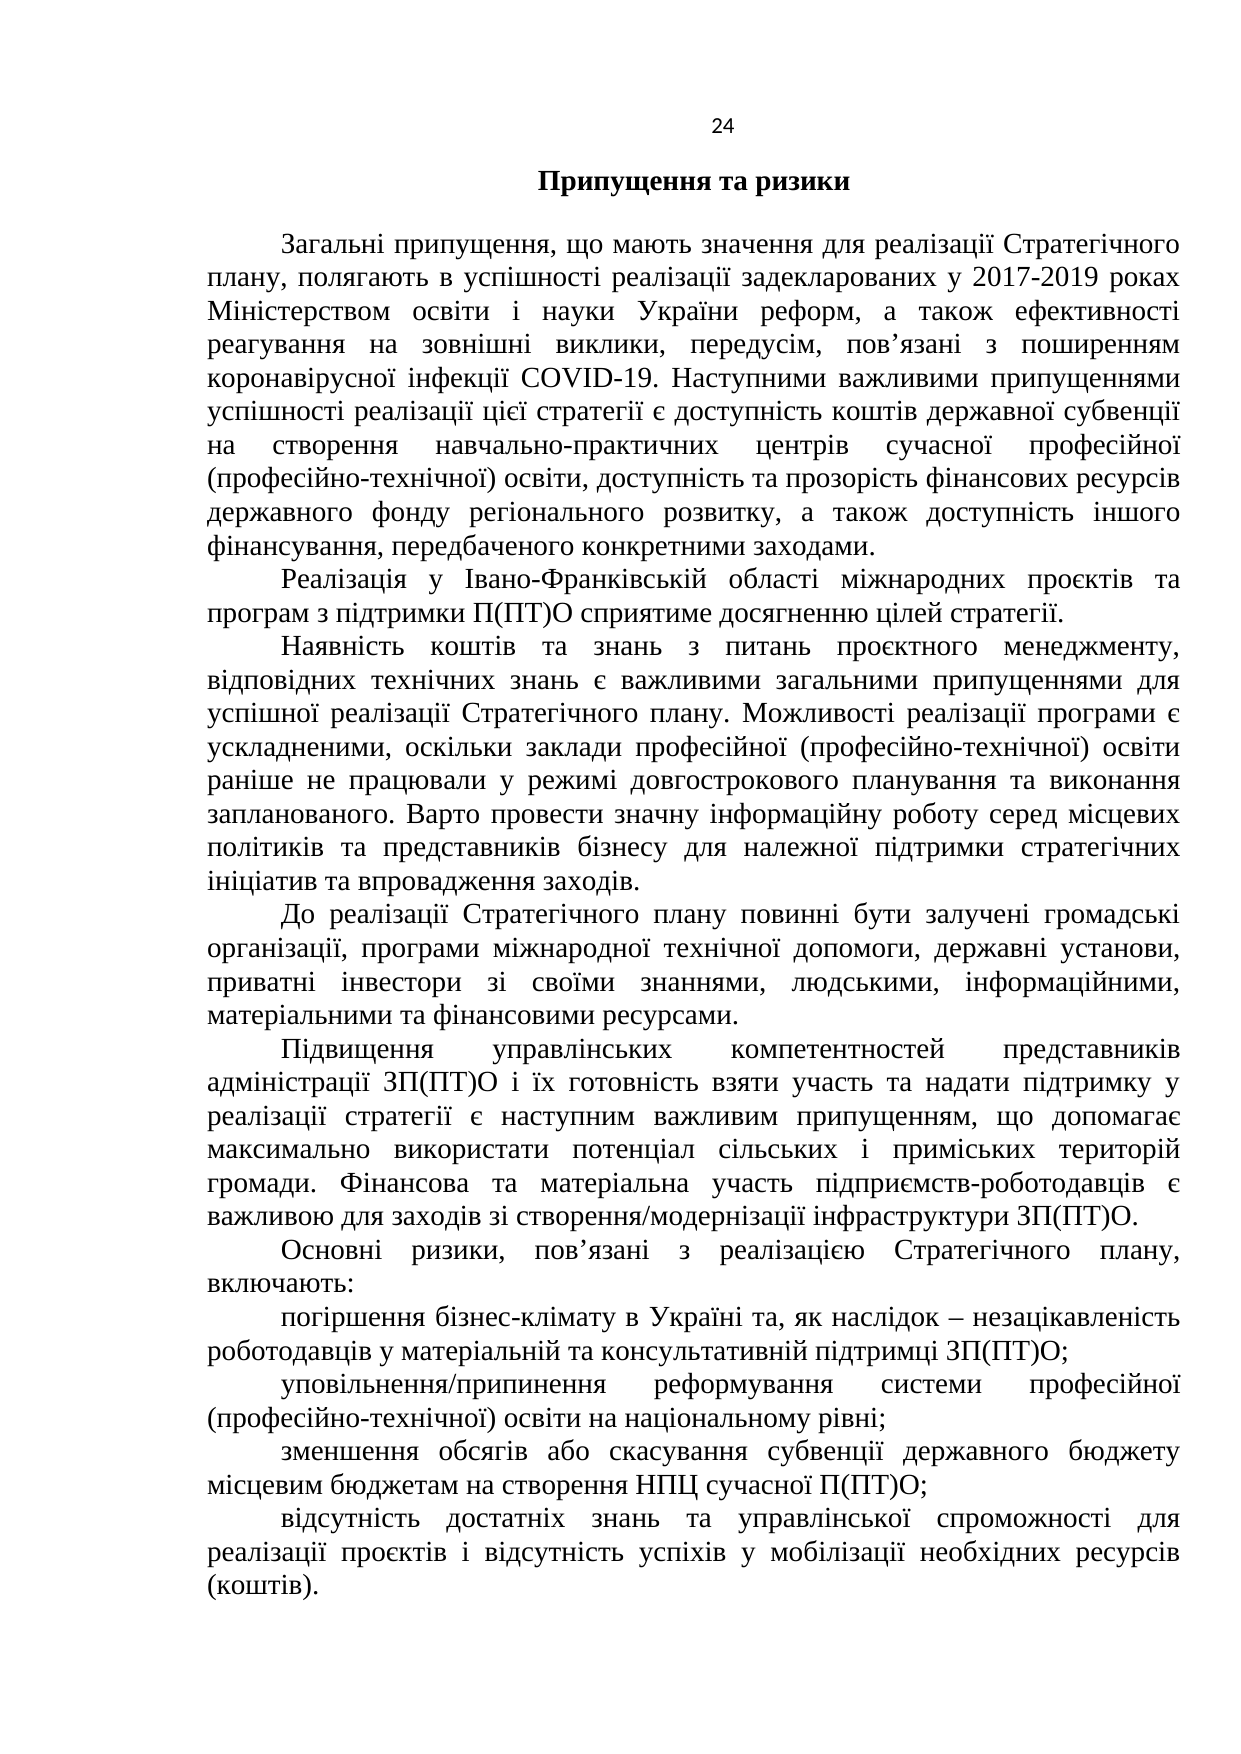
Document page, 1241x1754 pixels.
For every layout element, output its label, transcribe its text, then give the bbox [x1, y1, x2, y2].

text відсутність достатніх знань та управлінської спроможності для реалізації проєктів і відсутність успіхів у мобілізації необхідних ресурсів (коштів). [207, 1500, 1181, 1601]
text уповільнення/припинення реформування системи професійної (професійно-технічної) освіти на національному рівні; [207, 1366, 1181, 1433]
text До реалізації Стратегічного плану повинні бути залучені громадські організації, програми міжнародної технічної допомоги, державні установи, приватні інвестори зі своїми знаннями, людськими, інформаційними, матеріальними та фінансовими ресурсами. [207, 897, 1181, 1031]
text Реалізація у Івано-Франківській області міжнародних проєктів та програм з підтримки П(ПТ)О сприятиме досягненню цілей стратегії. [207, 561, 1181, 628]
text погіршення бізнес-клімату в Україні та, як наслідок – незацікавленість роботодавців у матеріальній та консультативній підтримці ЗП(ПТ)О; [207, 1299, 1181, 1366]
subtitle Припущення та ризики [207, 163, 1181, 197]
text Основні ризики, пов’язані з реалізацією Стратегічного плану, включають: [207, 1232, 1181, 1299]
text Наявність коштів та знань з питань проєктного менеджменту, відповідних технічних знань є важливими загальними припущеннями для успішної реалізації Стратегічного плану. Можливості реалізації програми є ускладненими, оскільки заклади професійної (професійно-технічної) освіти раніше не працювали у режимі довгострокового планування та виконання запланованого. Варто провести значну інформаційну роботу серед місцевих політиків та представників бізнесу для належної підтримки стратегічних ініціатив та впровадження заходів. [207, 628, 1181, 897]
text Підвищення управлінських компетентностей представників адміністрації ЗП(ПТ)О і їх готовність взяти участь та надати підтримку у реалізації стратегії є наступним важливим припущенням, що допомагає максимально використати потенціал сільських і приміських територій громади. Фінансова та матеріальна участь підприємств-роботодавців є важливою для заходів зі створення/модернізації інфраструктури ЗП(ПТ)О. [207, 1031, 1181, 1232]
text зменшення обсягів або скасування субвенції державного бюджету місцевим бюджетам на створення НПЦ сучасної П(ПТ)О; [207, 1433, 1181, 1500]
text Загальні припущення, що мають значення для реалізації Стратегічного плану, полягають в успішності реалізації задекларованих у 2017-2019 роках Міністерством освіти і науки України реформ, а також ефективності реагування на зовнішні виклики, передусім, пов’язані з поширенням коронавірусної інфекції COVID-19. Наступними важливими припущеннями успішності реалізації цієї стратегії є доступність коштів державної субвенції на створення навчально-практичних центрів сучасної професійної (професійно-технічної) освіти, доступність та прозорість фінансових ресурсів державного фонду регіонального розвитку, а також доступність іншого фінансування, передбаченого конкретними заходами. [207, 226, 1181, 561]
